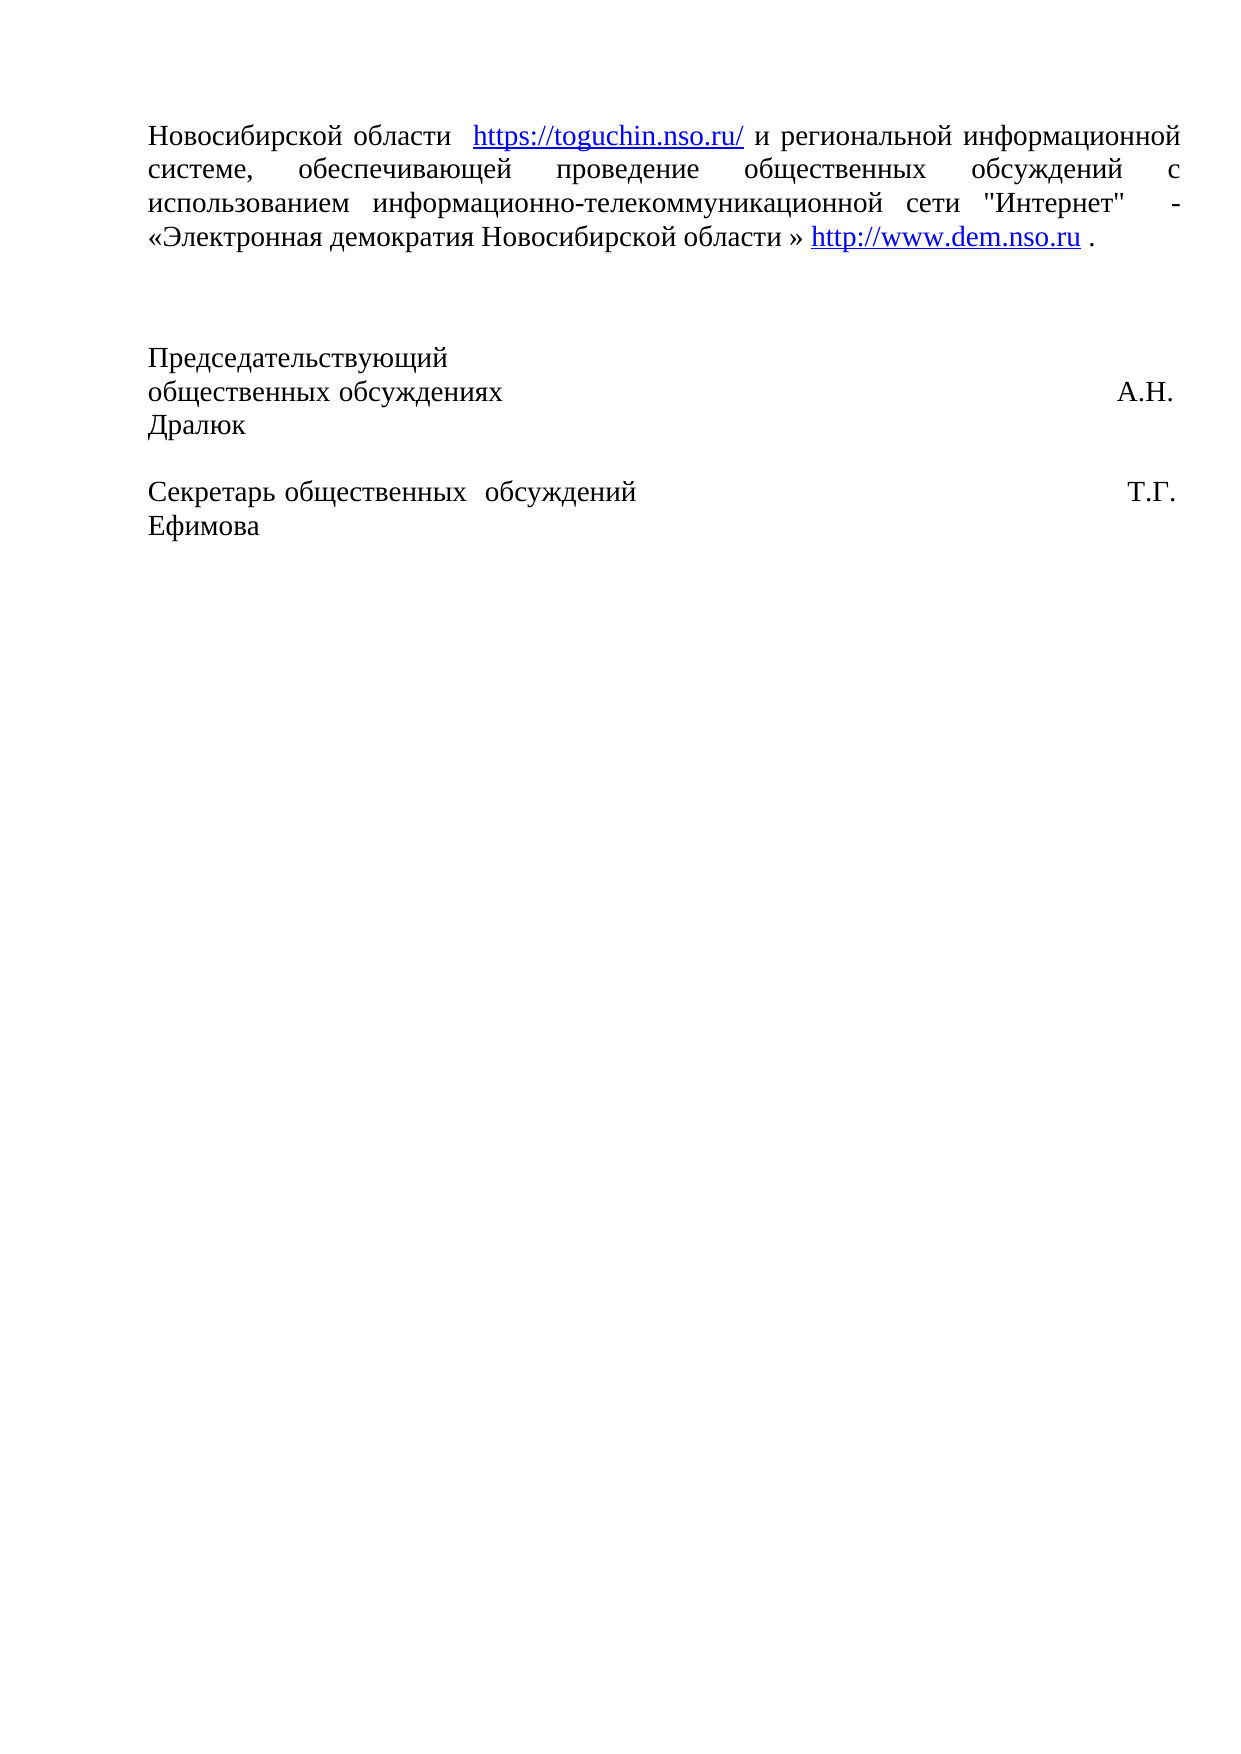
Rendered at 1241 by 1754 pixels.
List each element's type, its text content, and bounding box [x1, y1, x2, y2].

text общественных обсуждениях А.Н. Дралюк [148, 374, 1181, 441]
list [148, 118, 1181, 252]
text Секретарь общественных обсуждений Т.Г. Ефимова [148, 474, 1181, 541]
text Председательствующий [148, 340, 1181, 374]
